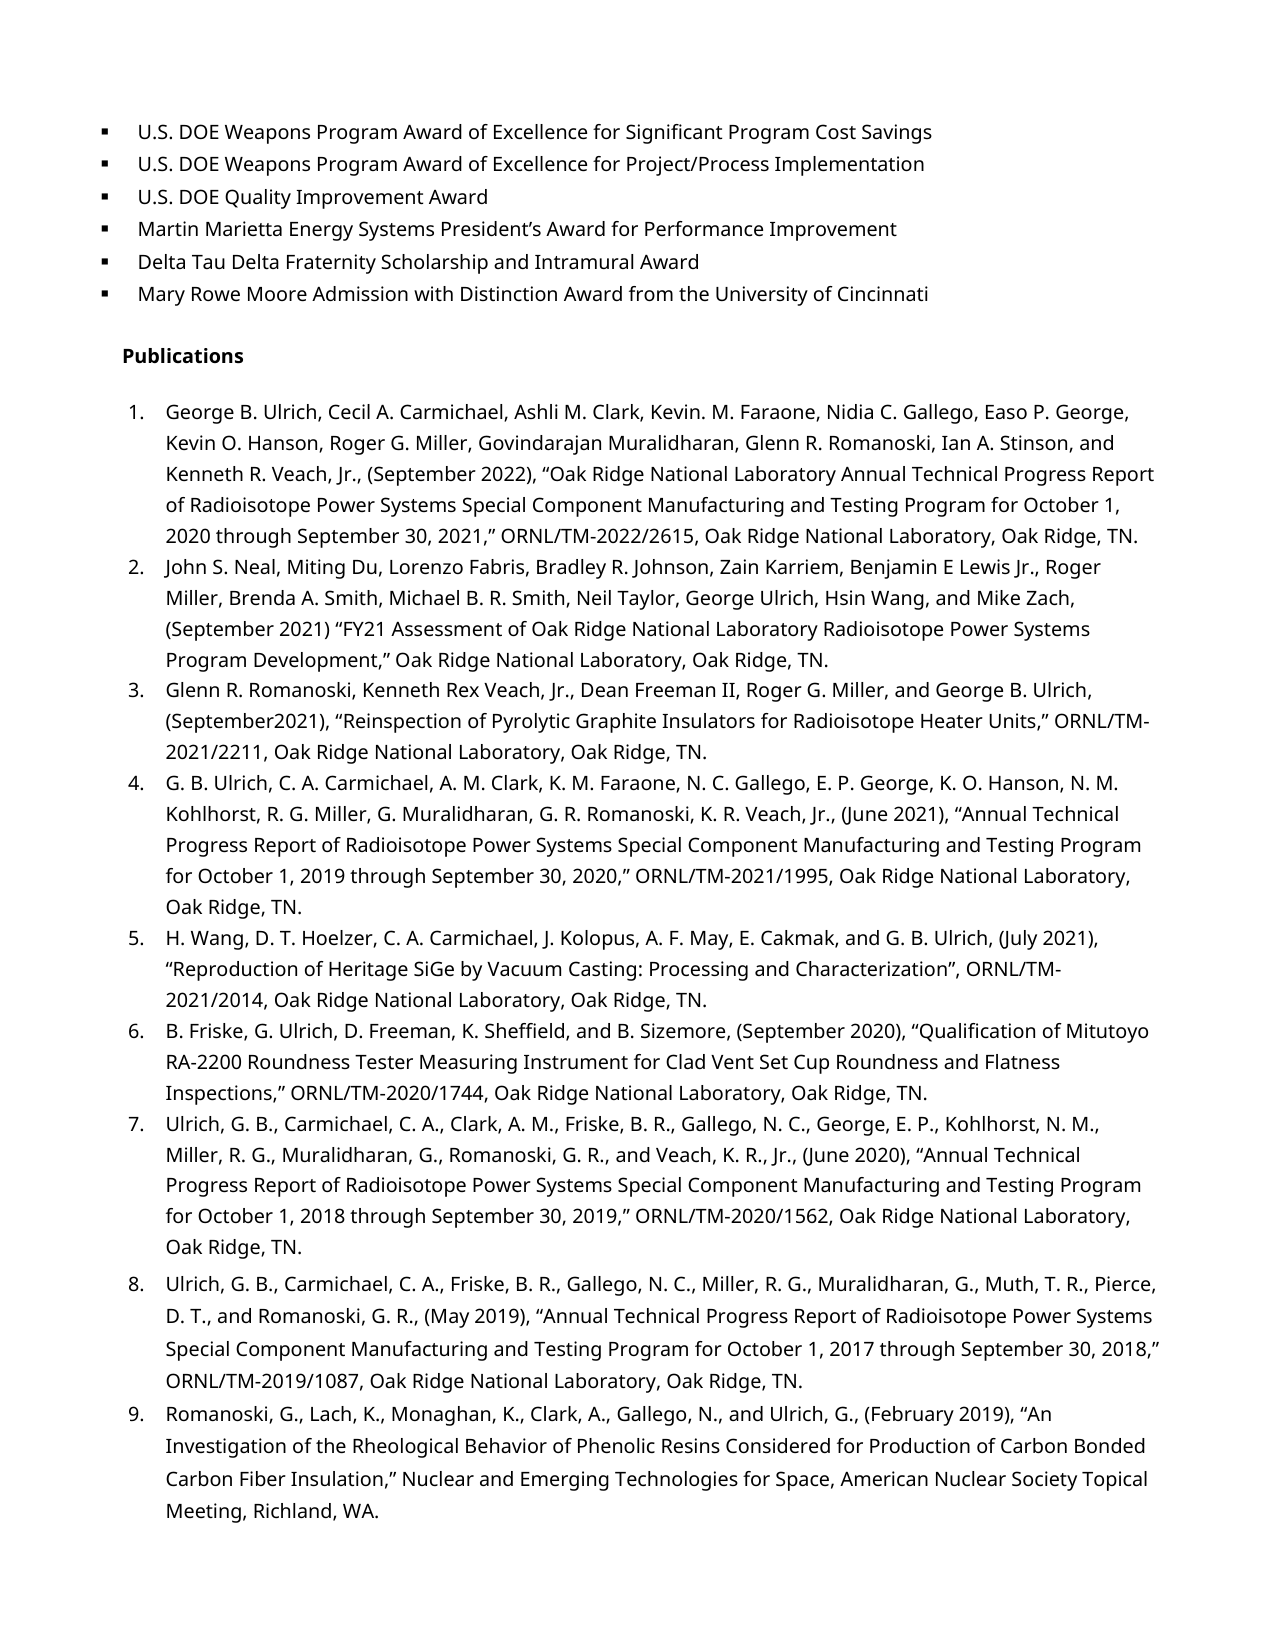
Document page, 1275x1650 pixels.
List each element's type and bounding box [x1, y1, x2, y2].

table_cell [105, 105, 1170, 1532]
